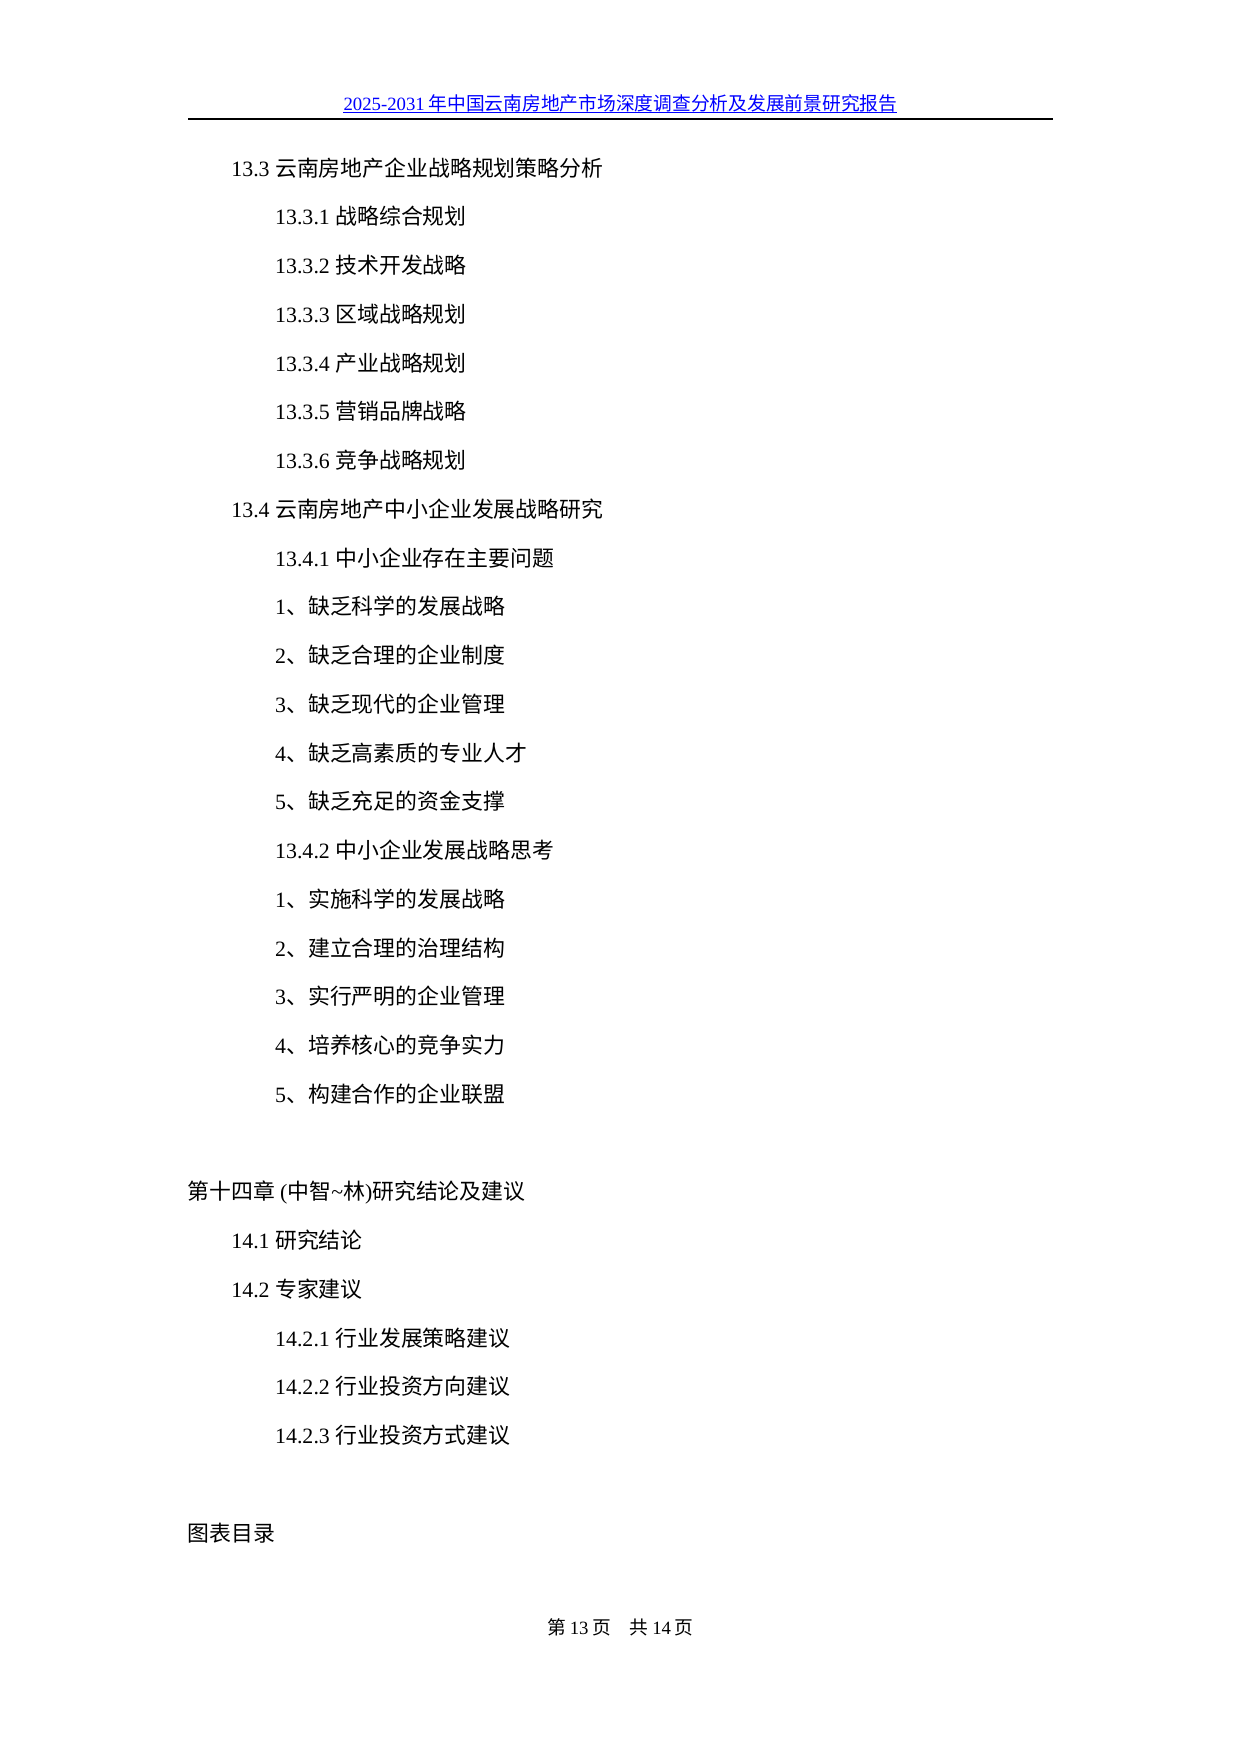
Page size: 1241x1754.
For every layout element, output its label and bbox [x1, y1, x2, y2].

text [187, 150, 1053, 1548]
